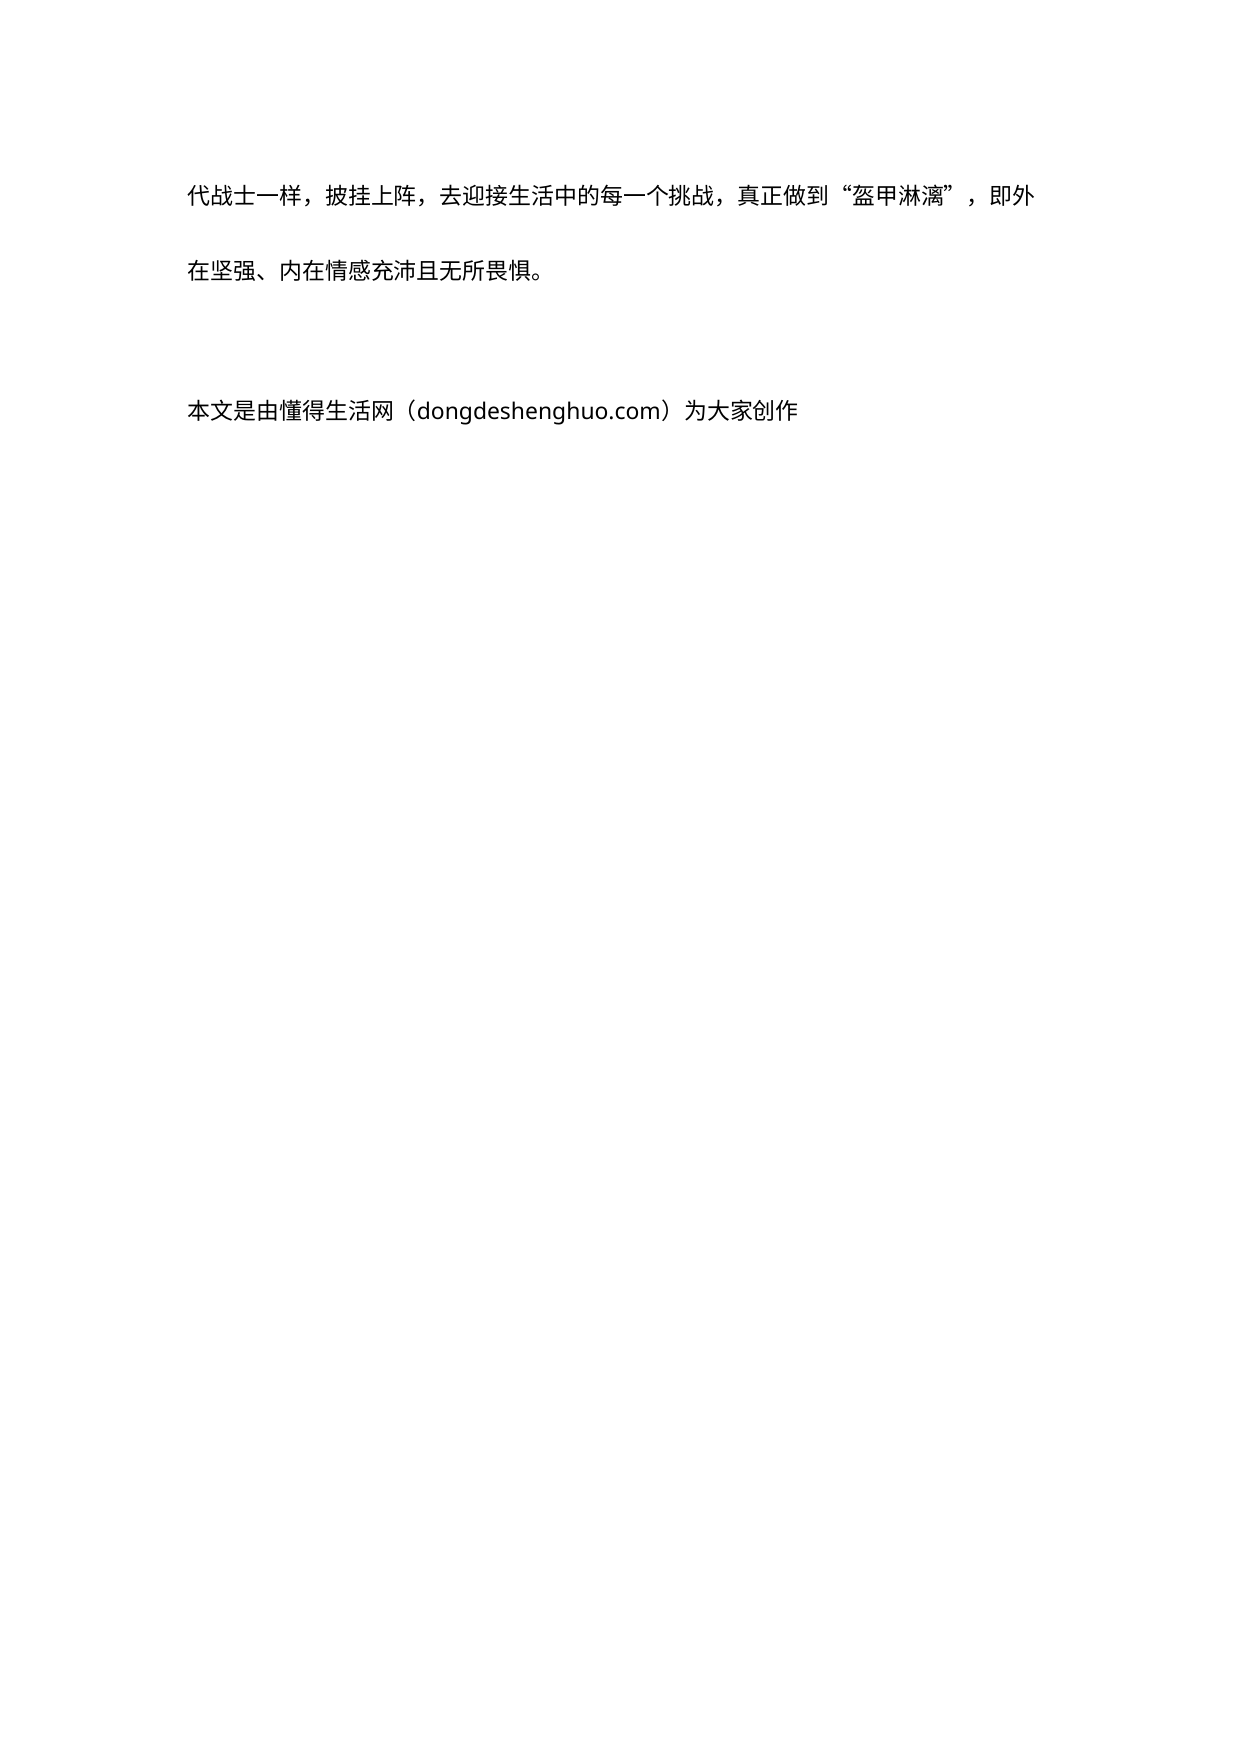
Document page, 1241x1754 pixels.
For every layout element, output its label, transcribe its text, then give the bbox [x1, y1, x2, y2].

text 本文是由懂得生活网（dongdeshenghuo.com）为大家创作 [187, 377, 1053, 442]
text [187, 162, 1053, 302]
